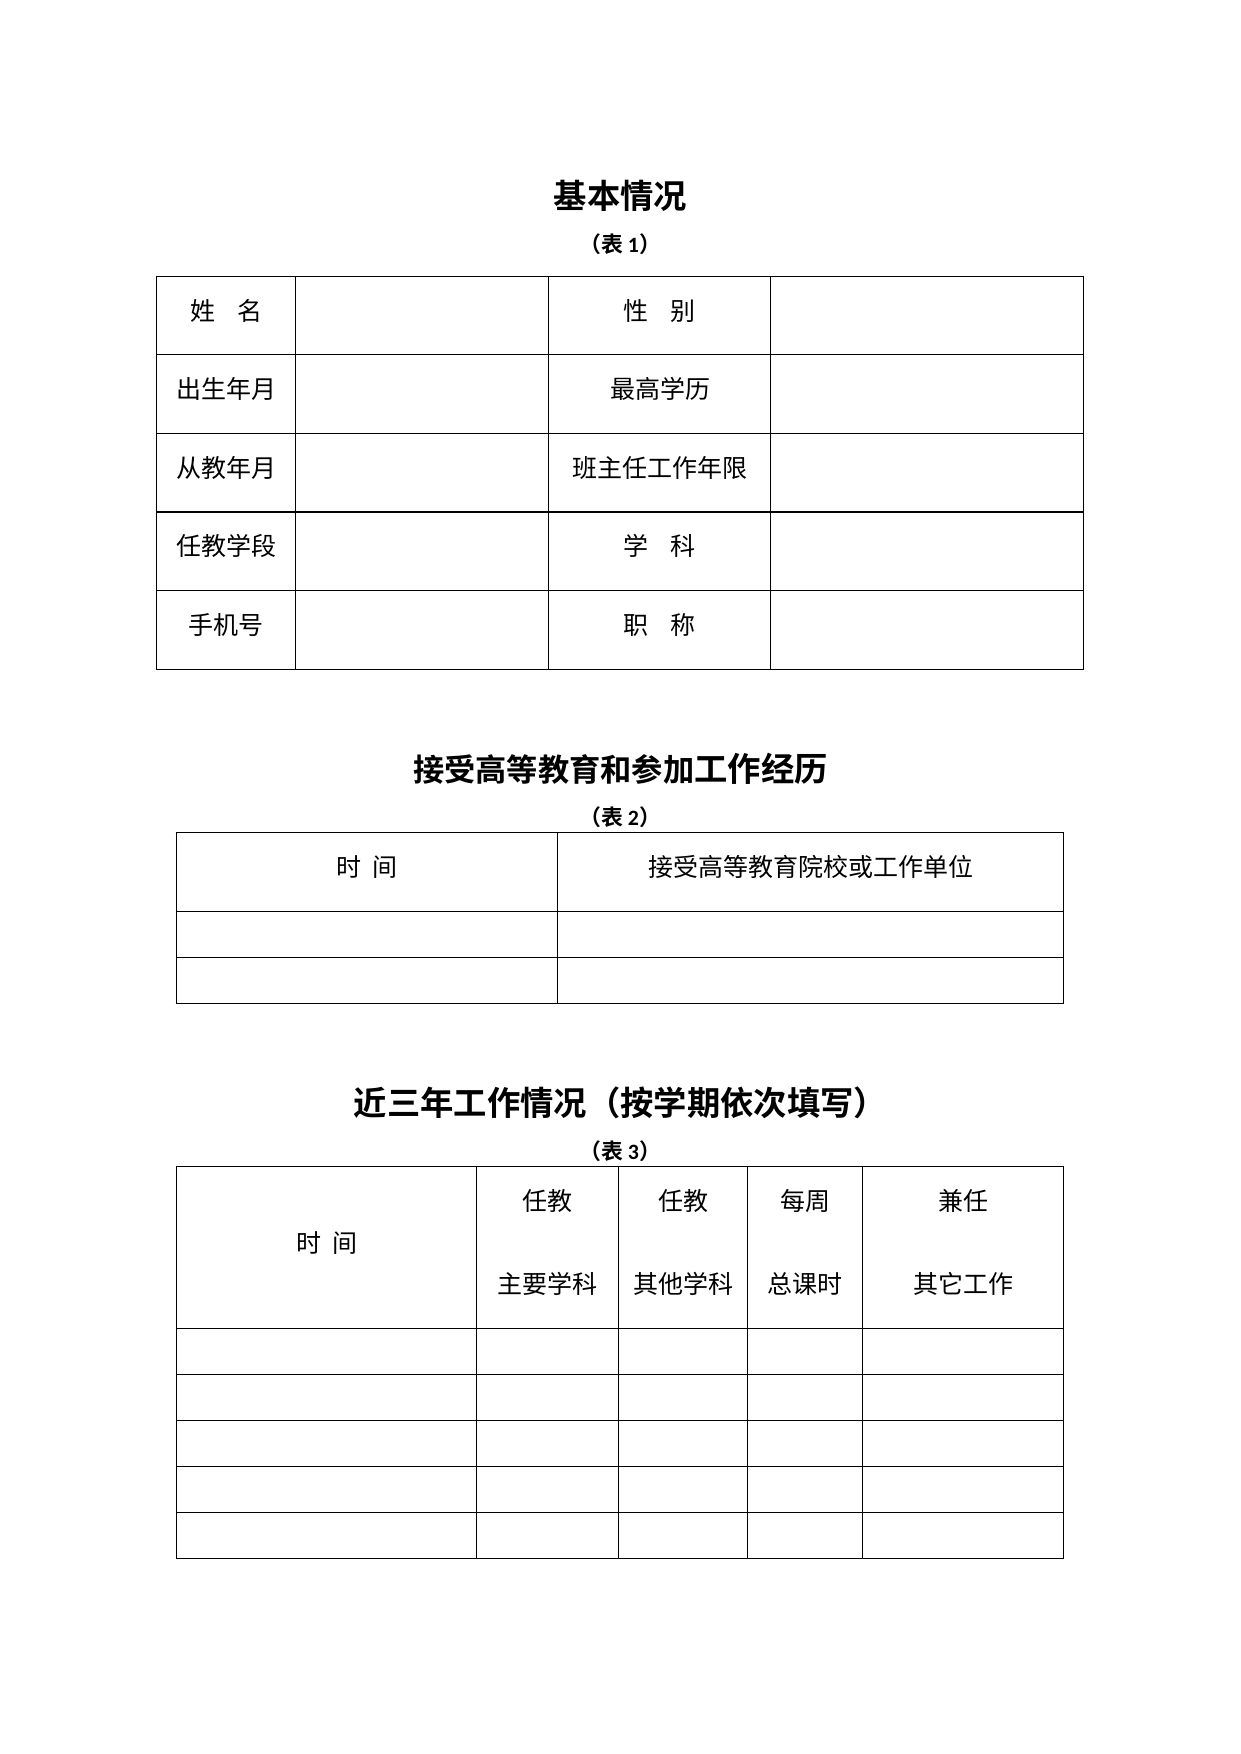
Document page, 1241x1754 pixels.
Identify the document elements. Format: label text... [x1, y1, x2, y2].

table_cell [748, 1421, 862, 1466]
table_cell [748, 1513, 862, 1558]
table_cell 出生年月 [157, 355, 295, 433]
table_cell [296, 355, 548, 433]
table_cell 任教学段 [157, 513, 295, 590]
table_cell [771, 355, 1083, 433]
table_header 接受高等教育院校或工作单位 [558, 833, 1063, 911]
table_cell [477, 1513, 618, 1558]
table_cell 职 称 [549, 591, 770, 668]
table_cell [177, 1467, 476, 1512]
table_cell [177, 958, 557, 1003]
table_cell [177, 1421, 476, 1466]
table_header [296, 277, 548, 354]
table_cell [863, 1329, 1063, 1374]
table_cell [619, 1467, 747, 1512]
table_cell [177, 1329, 476, 1374]
table_header 性 别 [549, 277, 770, 354]
table_cell [558, 912, 1063, 957]
table_header 时 间 [177, 1167, 476, 1328]
table_cell [619, 1421, 747, 1466]
table_cell [863, 1467, 1063, 1512]
table_cell 最高学历 [549, 355, 770, 433]
table_cell [296, 513, 548, 590]
table_cell 班主任工作年限 [549, 434, 770, 511]
table_cell [296, 434, 548, 511]
table_cell [748, 1375, 862, 1420]
table_cell [771, 591, 1083, 668]
text （表3） [187, 1134, 1053, 1166]
table_cell 手机号 [157, 591, 295, 668]
table_cell 从教年月 [157, 434, 295, 511]
table_header 兼任 其它工作 [863, 1167, 1063, 1328]
table_header [771, 277, 1083, 354]
table_cell [619, 1513, 747, 1558]
table_cell [863, 1421, 1063, 1466]
table_cell [177, 1375, 476, 1420]
text （表1） [187, 227, 1053, 259]
table_cell [477, 1421, 618, 1466]
table_cell [863, 1513, 1063, 1558]
text （表2） [187, 799, 1053, 832]
table_cell [177, 1513, 476, 1558]
table_cell 学 科 [549, 513, 770, 590]
text 基本情况 [187, 162, 1053, 227]
table_cell [771, 434, 1083, 511]
table_cell [619, 1329, 747, 1374]
table_header 姓 名 [157, 277, 295, 354]
table_header 任教 主要学科 [477, 1167, 618, 1328]
text 近三年工作情况（按学期依次填写） [187, 1069, 1053, 1134]
table_cell [748, 1329, 862, 1374]
table_cell [477, 1467, 618, 1512]
table_cell [558, 958, 1063, 1003]
table_header 时 间 [177, 833, 557, 911]
text 接受高等教育和参加工作经历 [187, 734, 1053, 799]
table_cell [477, 1375, 618, 1420]
table_cell [863, 1375, 1063, 1420]
table_cell [477, 1329, 618, 1374]
table_cell [619, 1375, 747, 1420]
table_cell [771, 513, 1083, 590]
table_cell [296, 591, 548, 668]
table_cell [177, 912, 557, 957]
table_cell [748, 1467, 862, 1512]
table_header 任教 其他学科 [619, 1167, 747, 1328]
table_header 每周 总课时 [748, 1167, 862, 1328]
